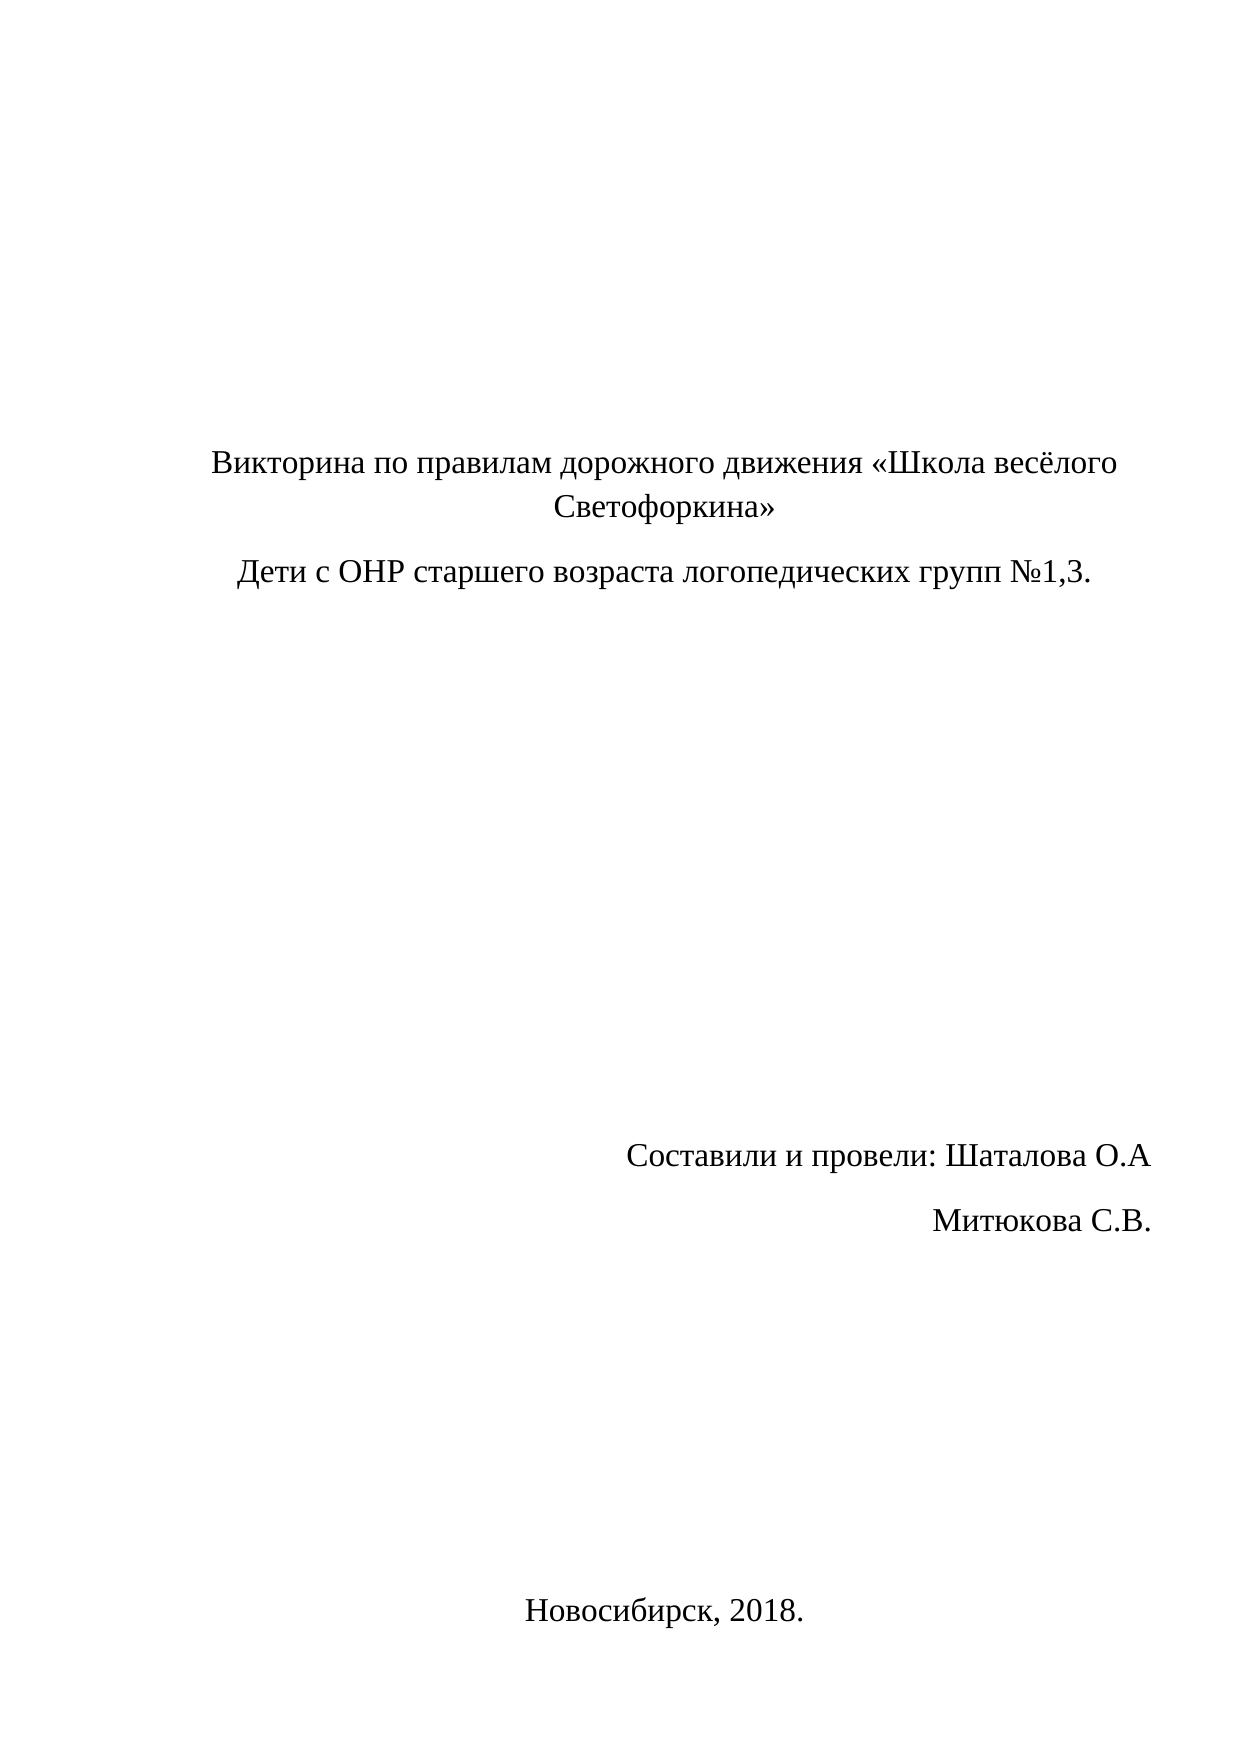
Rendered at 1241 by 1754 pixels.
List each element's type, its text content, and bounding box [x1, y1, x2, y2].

text Митюкова С.В. [177, 1201, 1152, 1239]
text Составили и провели: Шаталова О.А [177, 1136, 1152, 1174]
text Викторина по правилам дорожного движения «Школа весёлого Светофоркина» [177, 443, 1152, 525]
text Дети с ОНР старшего возраста логопедических групп №1,3. [177, 552, 1152, 590]
text Новосибирск, 2018. [177, 1590, 1152, 1628]
